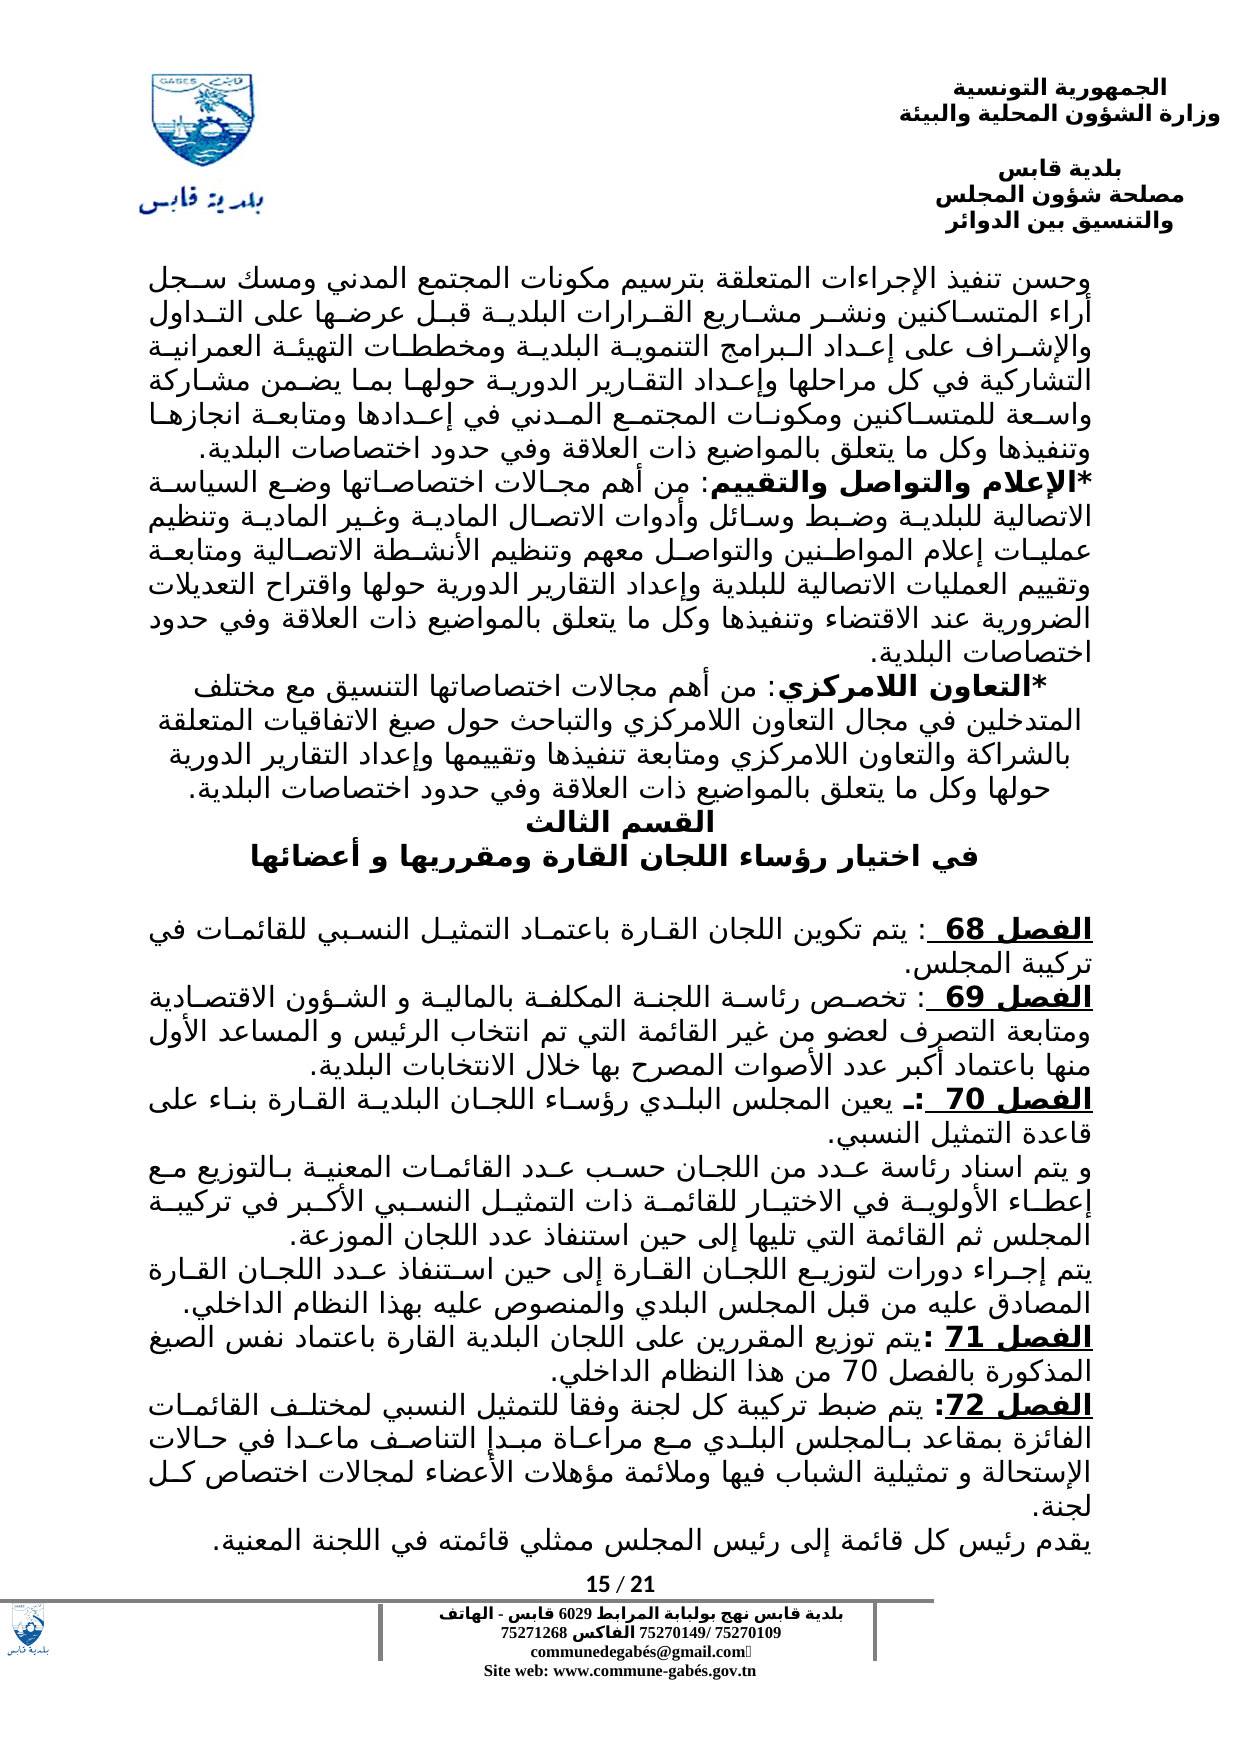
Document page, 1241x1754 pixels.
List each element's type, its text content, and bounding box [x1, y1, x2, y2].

text و يتم اسناد رئاسة عدد من اللجان حسب عدد القائمات المعنية بالتوزيع مع إعطاء الأولوية في الاختيار للقائمة ذات التمثيل النسبي الأكبر في تركيبة المجلس ثم القائمة التي تليها إلى حين استنفاذ عدد اللجان الموزعة. [148, 1150, 1093, 1252]
picture [0, 1603, 62, 1662]
text الفصل 69 : تخصص رئاسة اللجنة المكلفة بالمالية و الشؤون الاقتصادية ومتابعة التصرف لعضو من غير القائمة التي تم انتخاب الرئيس و المساعد الأول منها باعتماد أكبر عدد الأصوات المصرح بها خلال الانتخابات البلدية. [148, 980, 1093, 1082]
picture [138, 73, 266, 215]
text الفصل 70 : يعين المجلس البلدي رؤساء اللجان البلدية القارة بناء على قاعدة التمثيل النسبي. [148, 1082, 1093, 1150]
text الفصل 72: يتم ضبط تركيبة كل لجنة وفقا للتمثيل النسبي لمختلف القائمات الفائزة بمقاعد بالمجلس البلدي مع مراعاة مبدإ التناصف ماعدا في حالات الإستحالة و تمثيلية الشباب فيها وملائمة مؤهلات الأعضاء لمجالات اختصاص كل لجنة. [148, 1388, 1093, 1524]
text القسم الثالث [148, 805, 1093, 839]
text يتم إجراء دورات لتوزيع اللجان القارة إلى حين استنفاذ عدد اللجان القارة المصادق عليه من قبل المجلس البلدي والمنصوص عليه بهذا النظام الداخلي. [148, 1252, 1093, 1320]
text في اختيار رؤساء اللجان القارة ومقرريها و أعضائها [148, 839, 1093, 873]
text الفصل 68 : يتم تكوين اللجان القارة باعتماد التمثيل النسبي للقائمات في تركيبة المجلس. [148, 912, 1093, 980]
text يقدم رئيس كل قائمة إلى رئيس المجلس ممثلي قائمته في اللجنة المعنية. [148, 1524, 1093, 1558]
text *الإعلام والتواصل والتقييم: من أهم مجالات اختصاصاتها وضع السياسة الاتصالية للبلدية وضبط وسائل وأدوات الاتصال المادية وغير المادية وتنظيم عمليات إعلام المواطنين والتواصل معهم وتنظيم الأنشطة الاتصالية ومتابعة وتقييم العمليات الاتصالية للبلدية وإعداد التقارير الدورية حولها واقتراح التعديلات الضرورية عند الاقتضاء وتنفيذها وكل ما يتعلق بالمواضيع ذات العلاقة وفي حدود اختصاصات البلدية. [148, 465, 1093, 669]
text الفصل 71 :يتم توزيع المقررين على اللجان البلدية القارة باعتماد نفس الصيغ المذكورة بالفصل 70 من هذا النظام الداخلي. [148, 1320, 1093, 1388]
text *التعاون اللامركزي: من أهم مجالات اختصاصاتها التنسيق مع مختلف المتدخلين في مجال التعاون اللامركزي والتباحث حول صيغ الاتفاقيات المتعلقة بالشراكة والتعاون اللامركزي ومتابعة تنفيذها وتقييمها وإعداد التقارير الدورية حولها وكل ما يتعلق بالمواضيع ذات العلاقة وفي حدود اختصاصات البلدية. [148, 669, 1093, 805]
